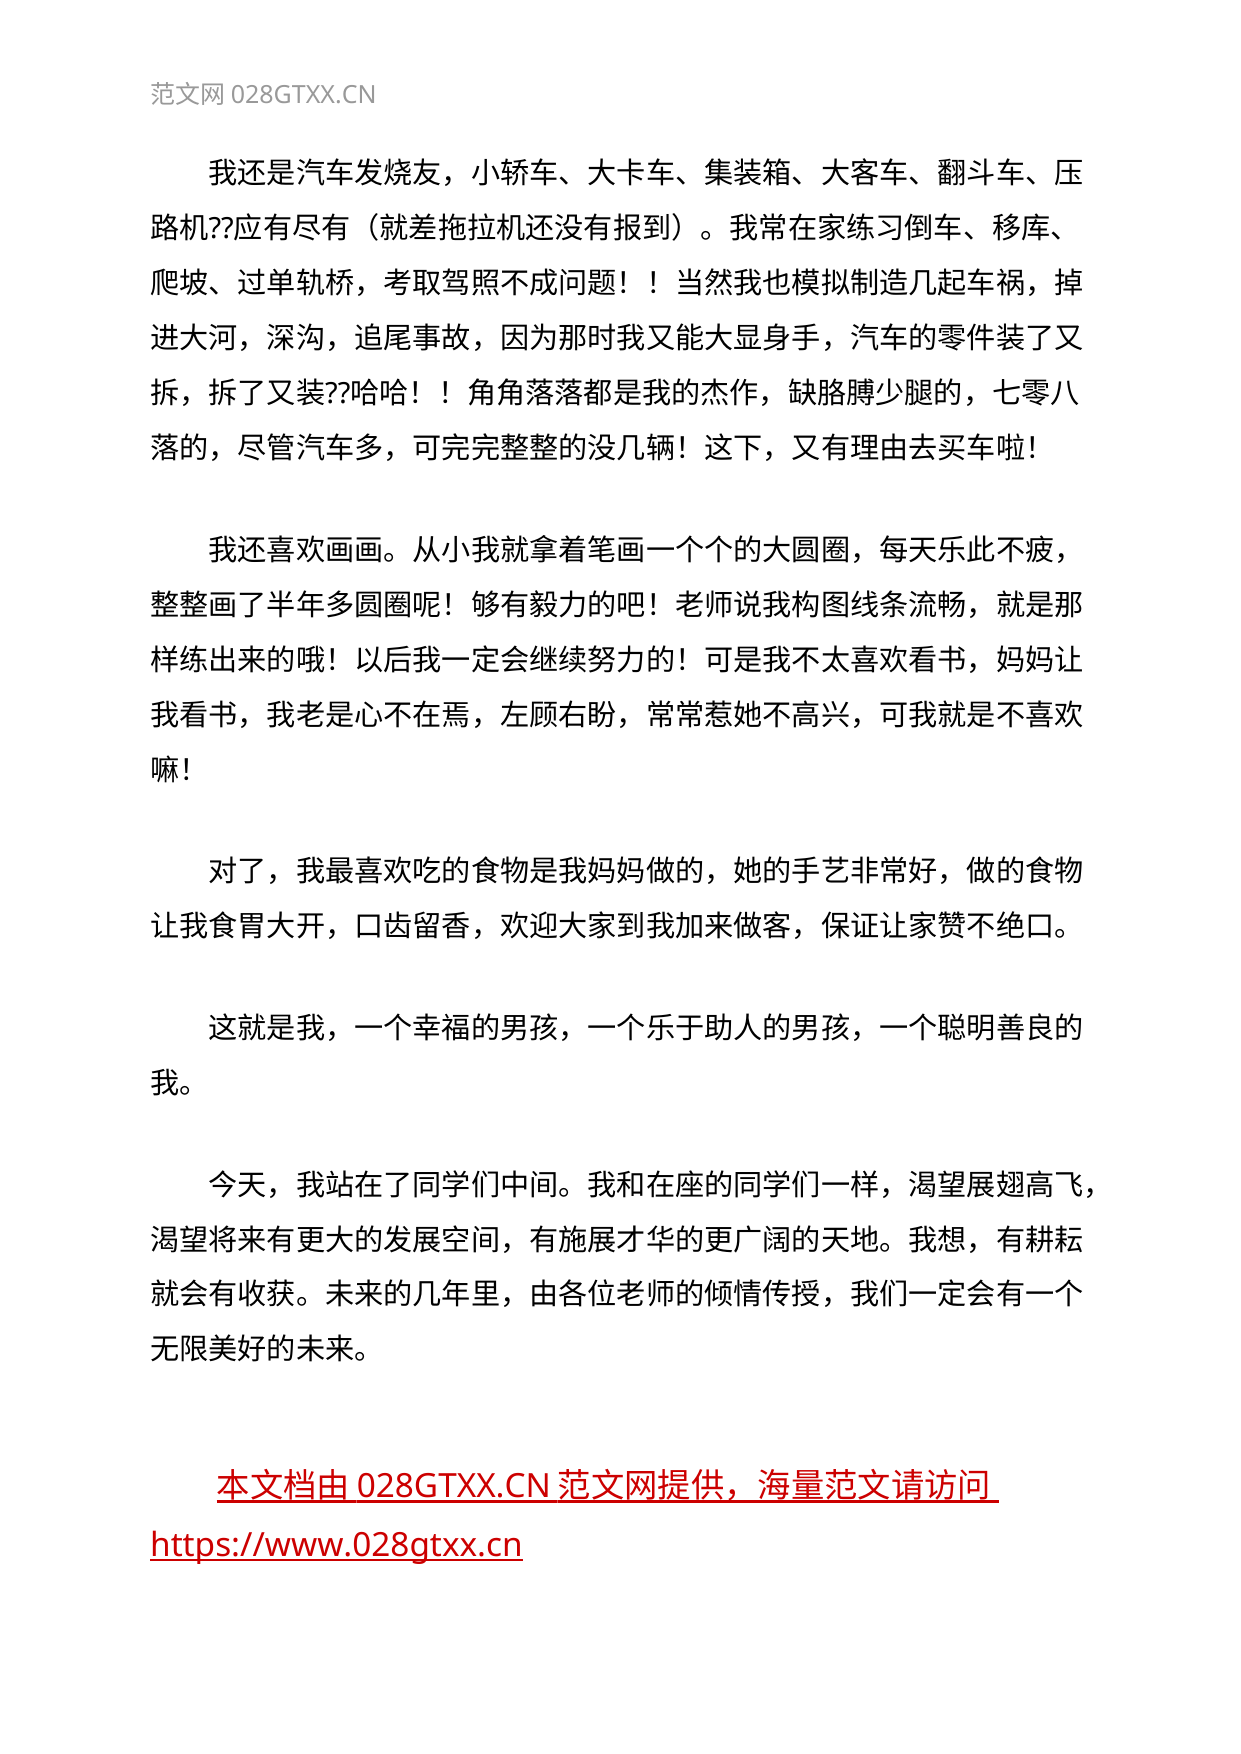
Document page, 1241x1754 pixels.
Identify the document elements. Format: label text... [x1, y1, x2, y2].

text 我还是汽车发烧友，小轿车、大卡车、集装箱、大客车、翻斗车、压路机??应有尽有（就差拖拉机还没有报到）。我常在家练习倒车、移库、爬坡、过单轨桥，考取驾照不成问题！！当然我也模拟制造几起车祸，掉进大河，深沟，追尾事故，因为那时我又能大显身手，汽车的零件装了又拆，拆了又装??哈哈！！角角落落都是我的杰作，缺胳膊少腿的，七零八落的，尽管汽车多，可完完整整的没几辆！这下，又有理由去买车啦！ [150, 150, 1090, 467]
text 本文档由028GTXX.CN范文网提供，海量范文请访问 https://www.028gtxx.cn [150, 1459, 1090, 1566]
text 对了，我最喜欢吃的食物是我妈妈做的，她的手艺非常好，做的食物让我食胃大开，口齿留香，欢迎大家到我加来做客，保证让家赞不绝口。 [150, 848, 1090, 945]
text 我还喜欢画画。从小我就拿着笔画一个个的大圆圈，每天乐此不疲，整整画了半年多圆圈呢！够有毅力的吧！老师说我构图线条流畅，就是那样练出来的哦！以后我一定会继续努力的！可是我不太喜欢看书，妈妈让我看书，我老是心不在焉，左顾右盼，常常惹她不高兴，可我就是不喜欢嘛！ [150, 526, 1090, 788]
text 这就是我，一个幸福的男孩，一个乐于助人的男孩，一个聪明善良的我。 [150, 1004, 1090, 1102]
text 今天，我站在了同学们中间。我和在座的同学们一样，渴望展翅高飞，渴望将来有更大的发展空间，有施展才华的更广阔的天地。我想，有耕耘就会有收获。未来的几年里，由各位老师的倾情传授，我们一定会有一个无限美好的未来。 [150, 1161, 1090, 1368]
